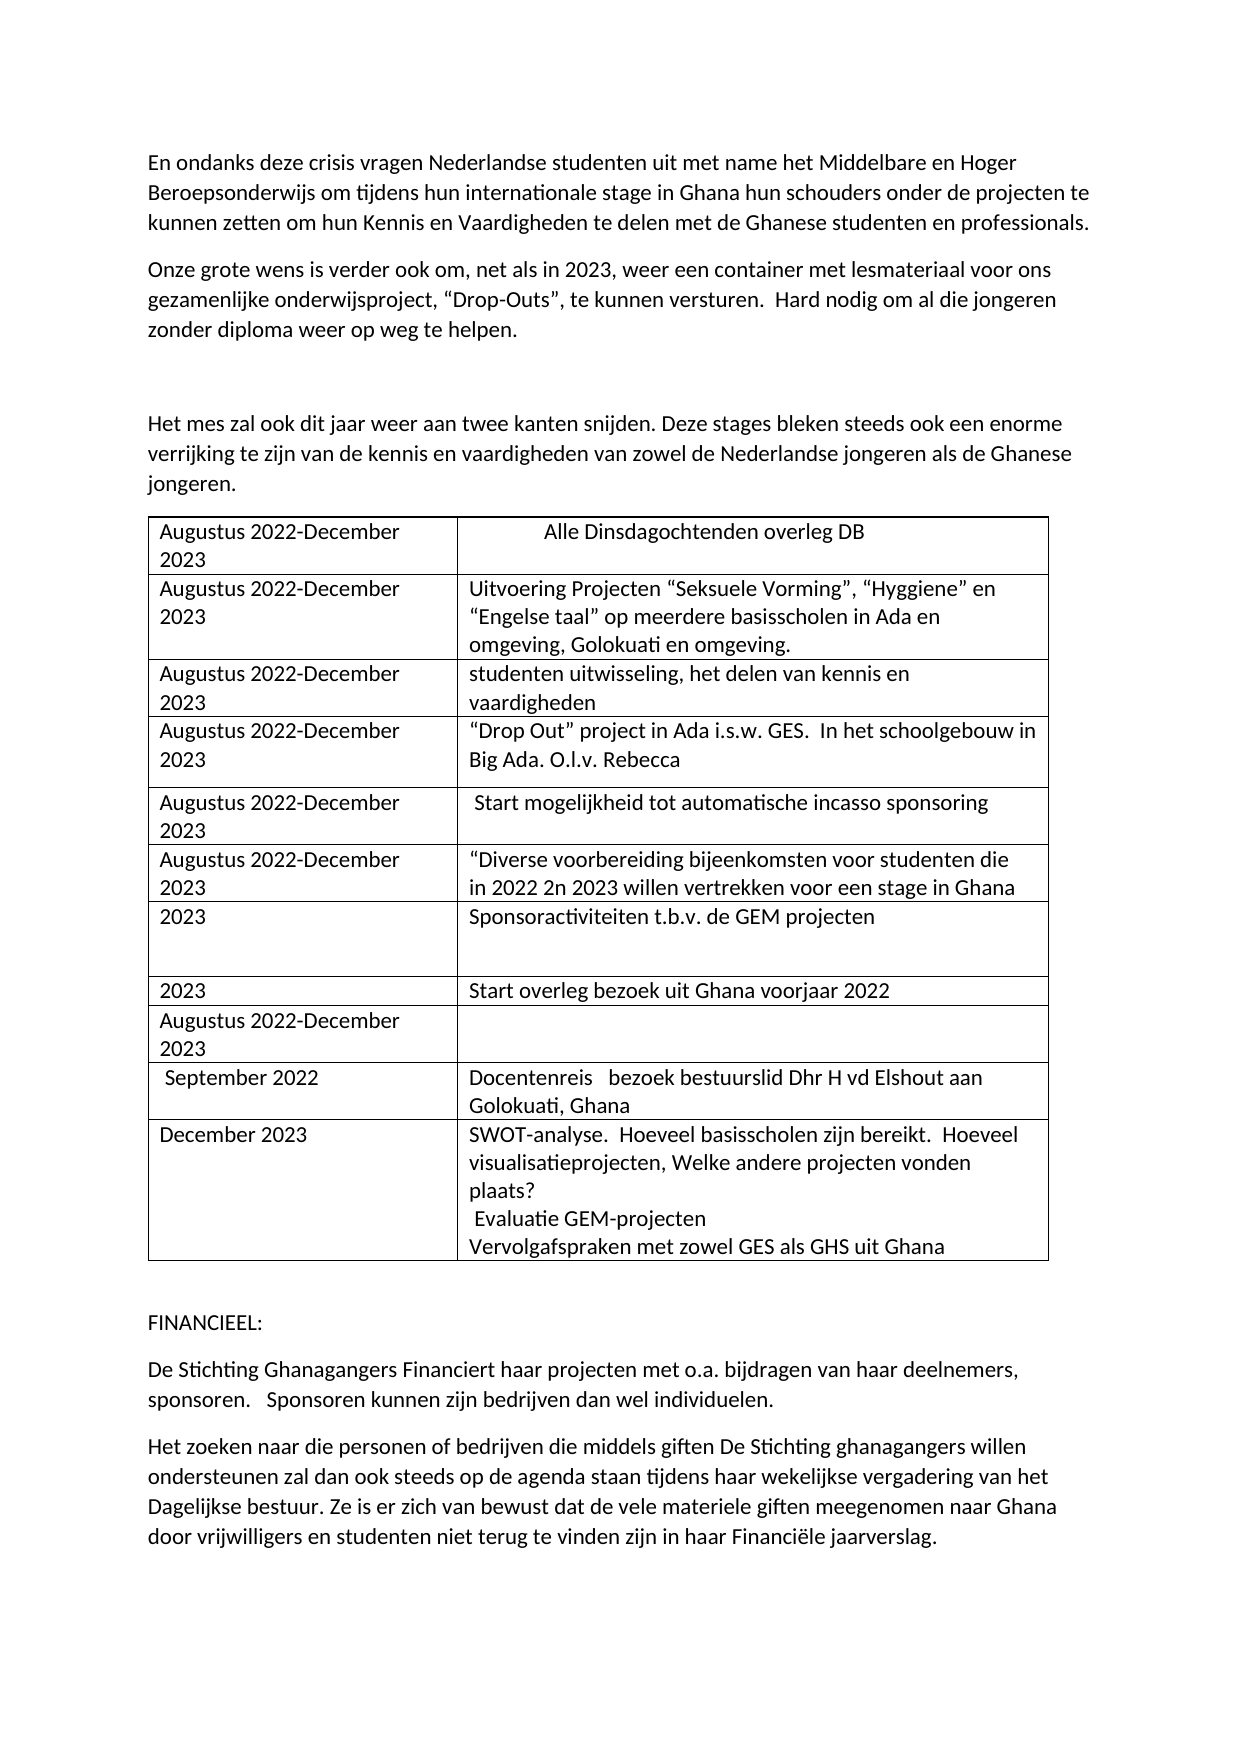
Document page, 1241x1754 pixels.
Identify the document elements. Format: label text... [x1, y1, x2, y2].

table_cell “Drop Out” project in Ada i.s.w. GES. In het schoolgebouw in Big Ada. O.l.v. Rebecca [458, 717, 1048, 787]
text Het mes zal ook dit jaar weer aan twee kanten snijden. Deze stages bleken steeds ook een enorme verrijking te zijn van de kennis en vaardigheden van zowel de Nederlandse jongeren als de Ghanese jongeren. [148, 409, 1093, 497]
table_cell December 2023 [149, 1120, 457, 1260]
table_cell Augustus 2022-December 2023 [149, 1006, 457, 1062]
table_cell Augustus 2022-December 2023 [149, 845, 457, 901]
table_cell “Diverse voorbereiding bijeenkomsten voor studenten die in 2022 2n 2023 willen vertrekken voor een stage in Ghana [458, 845, 1048, 901]
table_cell Augustus 2022-December 2023 [149, 717, 457, 787]
table_cell Uitvoering Projecten “Seksuele Vorming”, “Hyggiene” en “Engelse taal” op meerdere basisscholen in Ada en omgeving, Golokuati en omgeving. [458, 575, 1048, 658]
text En ondanks deze crisis vragen Nederlandse studenten uit met name het Middelbare en Hoger Beroepsonderwijs om tijdens hun internationale stage in Ghana hun schouders onder de projecten te kunnen zetten om hun Kennis en Vaardigheden te delen met de Ghanese studenten en professionals. [148, 148, 1093, 236]
table_cell studenten uitwisseling, het delen van kennis en vaardigheden [458, 660, 1048, 716]
table_header Augustus 2022-December 2023 [149, 518, 457, 573]
text Het zoeken naar die personen of bedrijven die middels giften De Stichting ghanagangers willen ondersteunen zal dan ook steeds op de agenda staan tijdens haar wekelijkse vergadering van het Dagelijkse bestuur. Ze is er zich van bewust dat de vele materiele giften meegenomen naar Ghana door vrijwilligers en studenten niet terug te vinden zijn in haar Financiële jaarverslag. [148, 1432, 1093, 1551]
table_cell SWOT-analyse. Hoeveel basisscholen zijn bereikt. Hoeveel visualisatieprojecten, Welke andere projecten vonden plaats? Evaluatie GEM-projecten Vervolgafspraken met zowel GES als GHS uit Ghana [458, 1120, 1048, 1260]
table_cell [458, 1006, 1048, 1062]
table_cell Docentenreis bezoek bestuurslid Dhr H vd Elshout aan Golokuati, Ghana [458, 1063, 1048, 1119]
table_cell September 2022 [149, 1063, 457, 1119]
table_header Alle Dinsdagochtenden overleg DB [458, 518, 1048, 573]
table_cell Start overleg bezoek uit Ghana voorjaar 2022 [458, 977, 1048, 1005]
text Onze grote wens is verder ook om, net als in 2023, weer een container met lesmateriaal voor ons gezamenlijke onderwijsproject, “Drop-Outs”, te kunnen versturen. Hard nodig om al die jongeren zonder diploma weer op weg te helpen. [148, 255, 1093, 343]
table_cell Augustus 2022-December 2023 [149, 575, 457, 658]
text FINANCIEEL: [148, 1308, 1093, 1336]
table_cell Sponsoractiviteiten t.b.v. de GEM projecten [458, 902, 1048, 976]
text De Stichting Ghanagangers Financiert haar projecten met o.a. bijdragen van haar deelnemers, sponsoren. Sponsoren kunnen zijn bedrijven dan wel individuelen. [148, 1355, 1093, 1413]
table_cell 2023 [149, 977, 457, 1005]
table_cell Augustus 2022-December 2023 [149, 788, 457, 844]
table_cell 2023 [149, 902, 457, 976]
table_cell Start mogelijkheid tot automatische incasso sponsoring [458, 788, 1048, 844]
table_cell Augustus 2022-December 2023 [149, 660, 457, 716]
